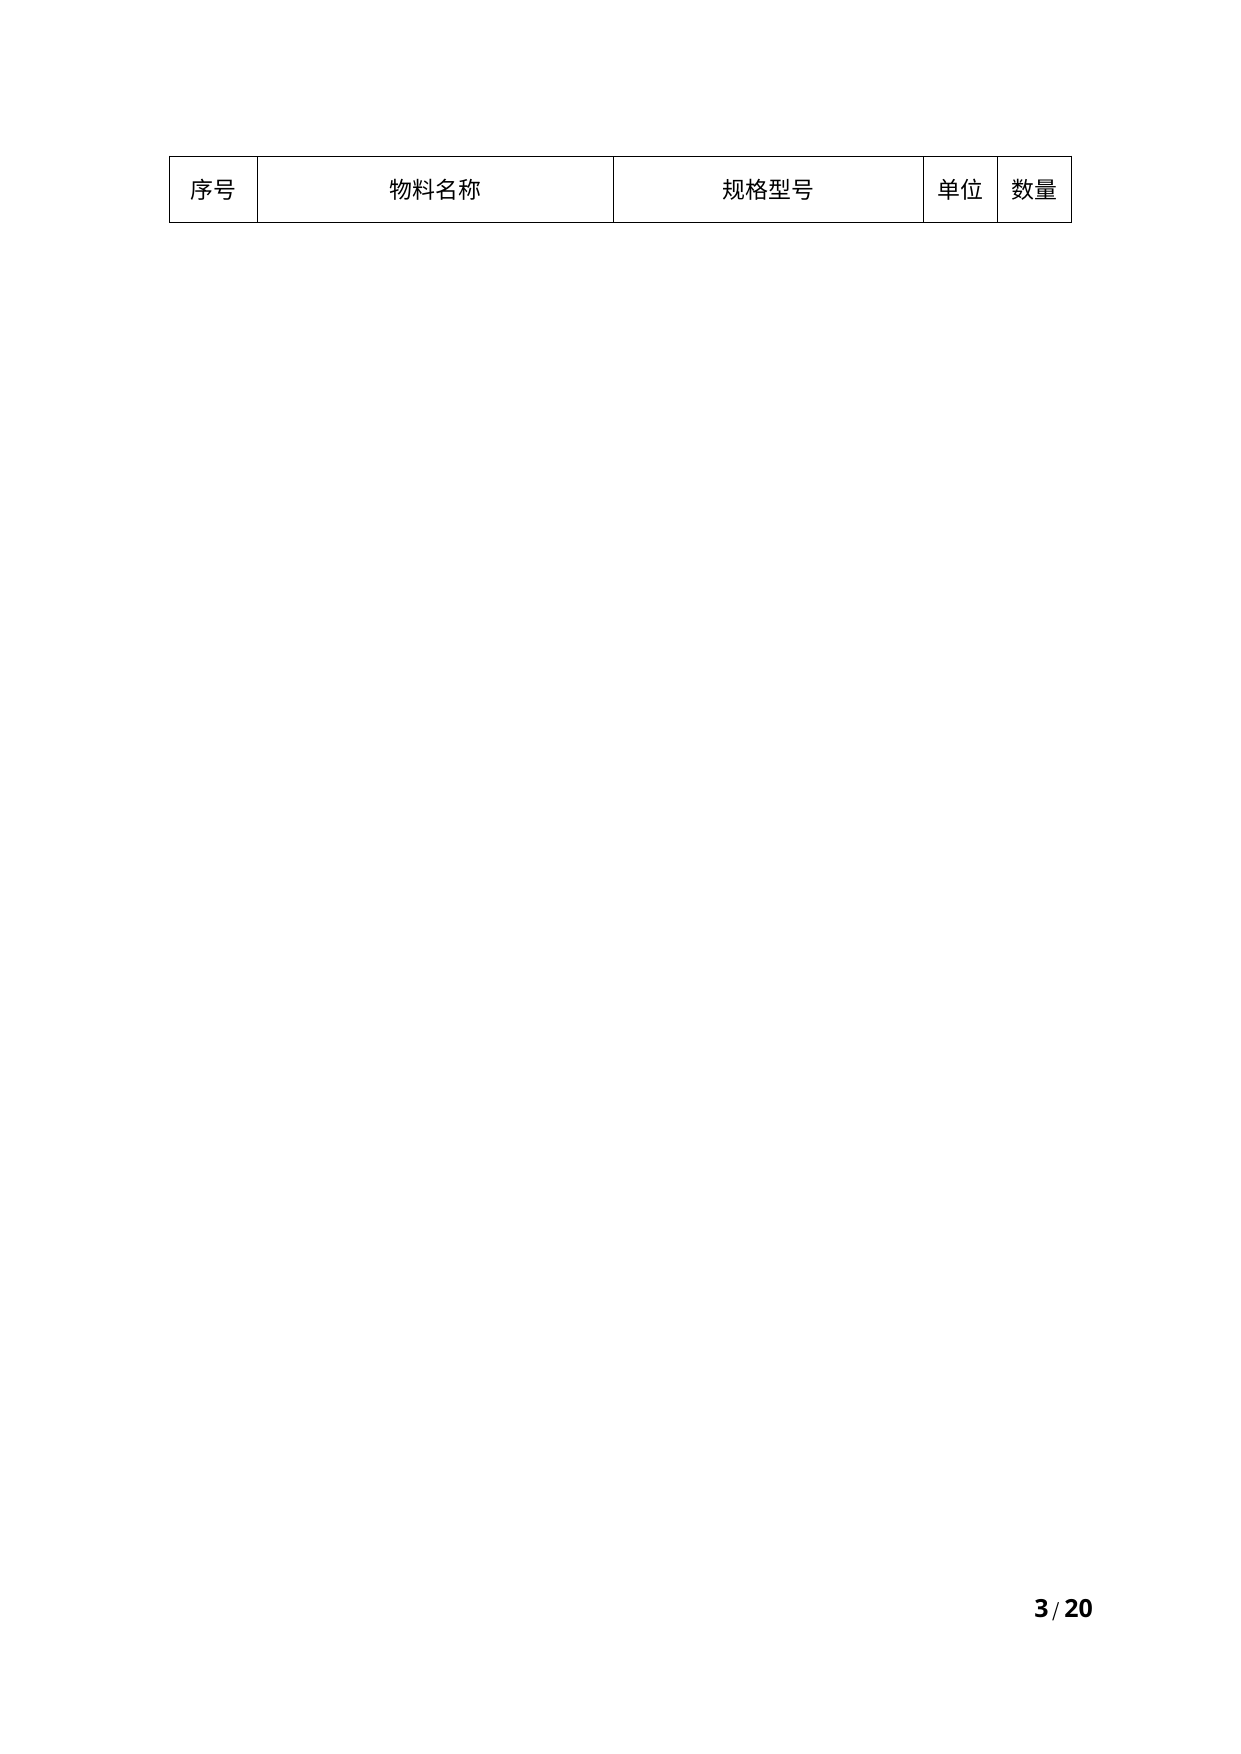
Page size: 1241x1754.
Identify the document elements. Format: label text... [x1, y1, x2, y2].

table_header 序号 [170, 157, 257, 222]
table_header 单位 [924, 157, 997, 222]
table_header 数量 [998, 157, 1071, 222]
table_header 规格型号 [614, 157, 923, 222]
table_header 物料名称 [258, 157, 613, 222]
